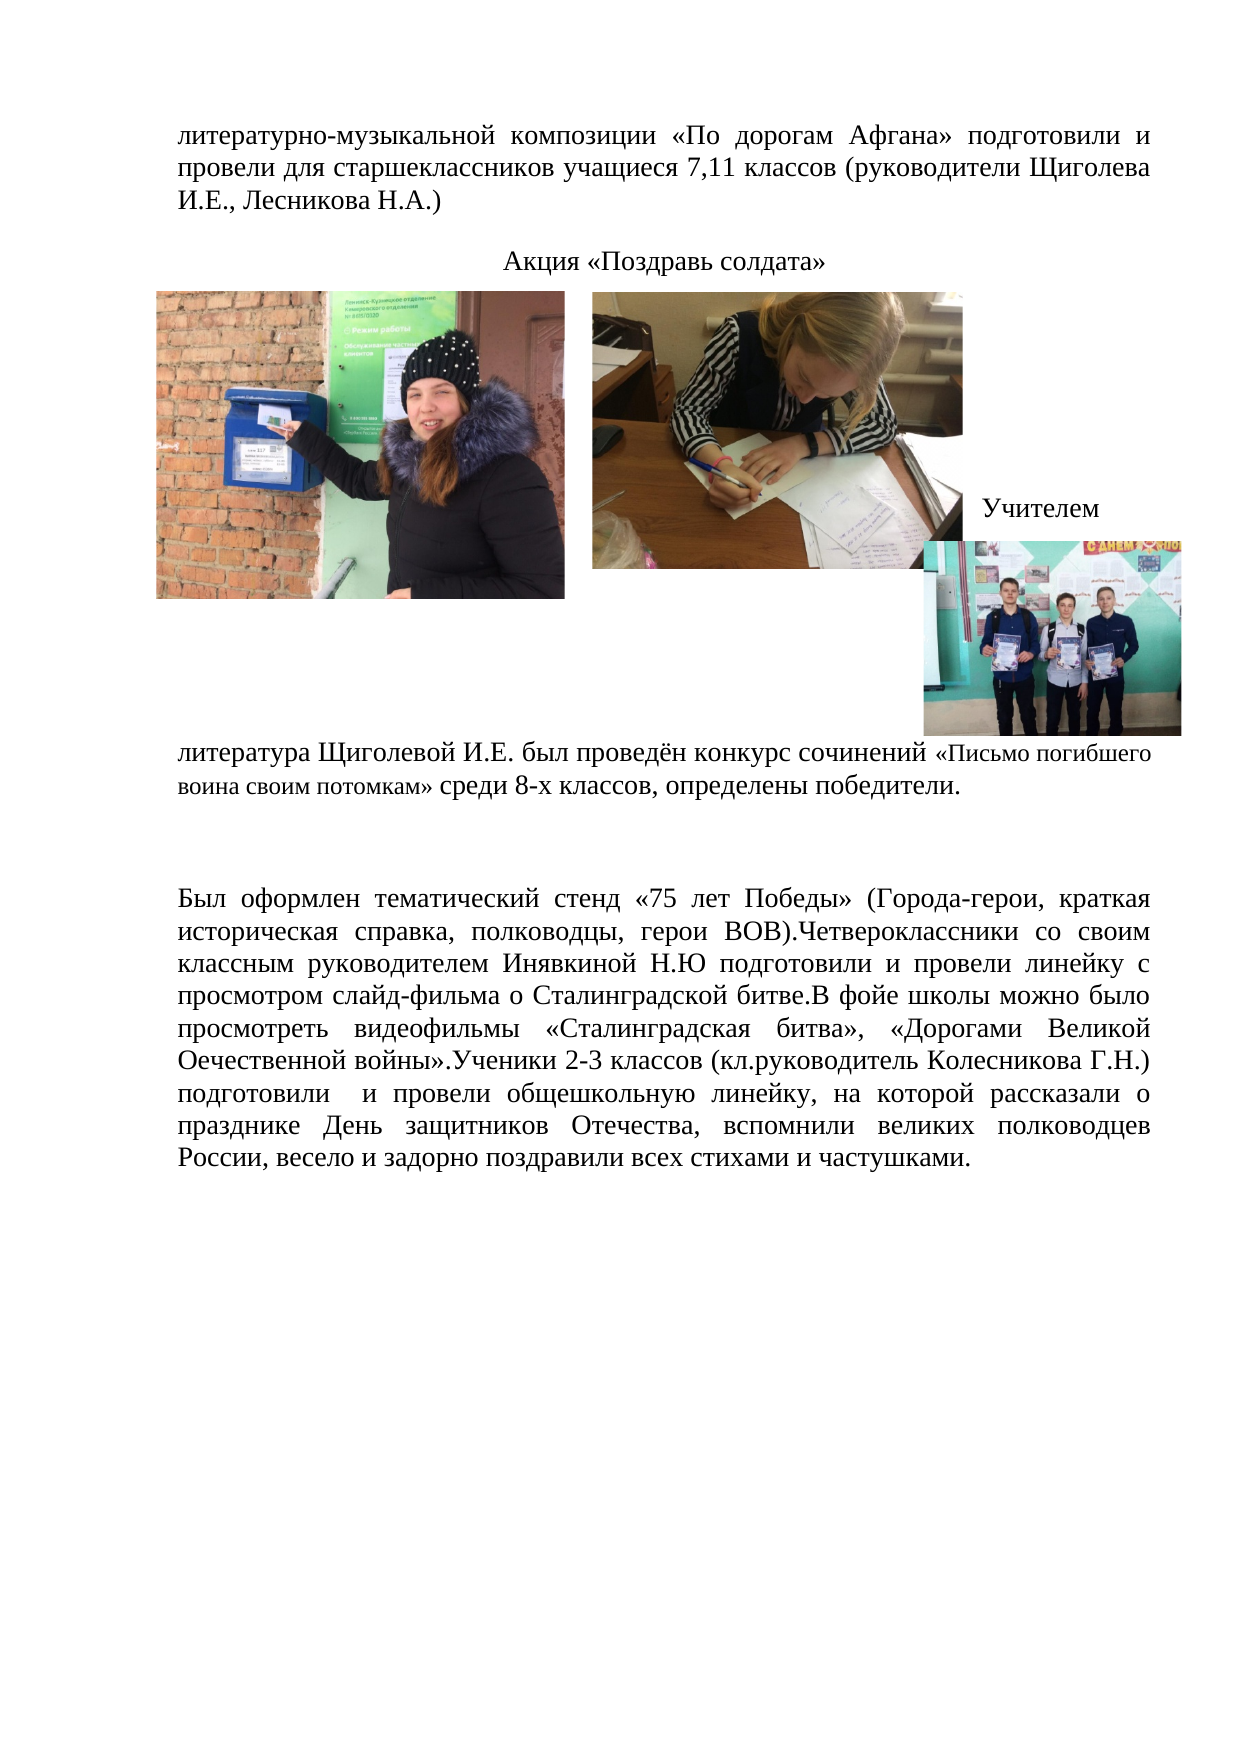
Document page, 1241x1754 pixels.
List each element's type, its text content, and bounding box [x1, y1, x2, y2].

text Акция «Поздравь солдата» [177, 244, 1152, 277]
picture [156, 291, 565, 599]
picture [592, 292, 1182, 736]
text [177, 118, 1152, 215]
text Учителем литература Щиголевой И.Е. был проведён конкурс сочинений «Письмо погибшего воина своим потомкам» среди 8-х классов, определены победители. [177, 491, 1152, 800]
text Был оформлен тематический стенд «75 лет Победы» (Города-герои, краткая историческая справка, полководцы, герои ВОВ).Четвероклассники со своим классным руководителем Инявкиной Н.Ю подготовили и провели линейку с просмотром слайд-фильма о Сталинградской битве.В фойе школы можно было просмотреть видеофильмы «Сталинградская битва», «Дорогами Великой Оечественной войны».Ученики 2-3 классов (кл.руководитель Колесникова Г.Н.) подготовили и провели общешкольную линейку, на которой рассказали о празднике День защитников Отечества, вспомнили великих полководцев России, весело и задорно поздравили всех стихами и частушками. [177, 881, 1152, 1173]
